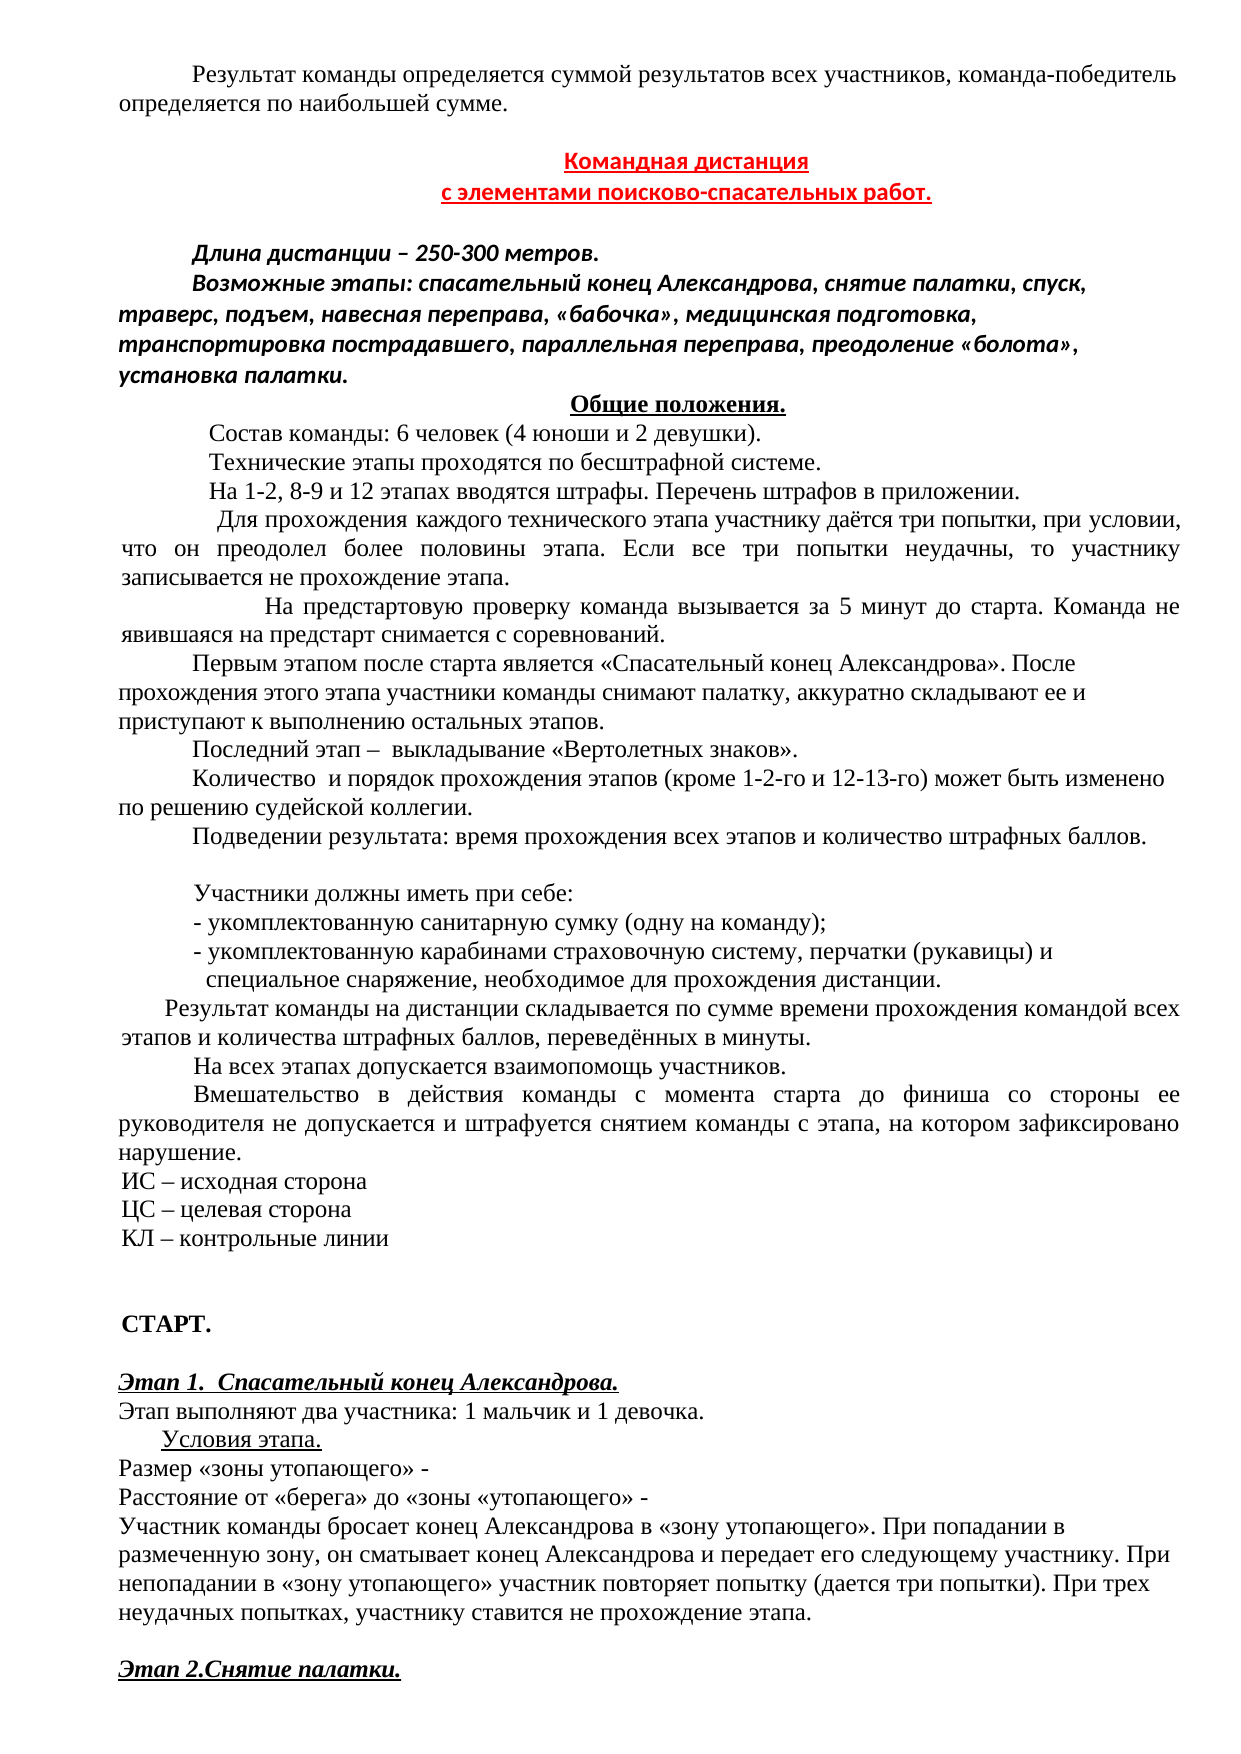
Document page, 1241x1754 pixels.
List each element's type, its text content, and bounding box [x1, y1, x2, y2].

text Этап выполняют два участника: 1 мальчик и 1 девочка. [118, 1396, 1181, 1424]
text Этап 1. Спасательный конец Александрова. [118, 1367, 1181, 1396]
text Последний этап – выкладывание «Вертолетных знаков». [118, 734, 1189, 763]
text Подведении результата: время прохождения всех этапов и количество штрафных баллов. [118, 821, 1189, 849]
text КЛ – контрольные линии [121, 1223, 1181, 1252]
text Участник команды бросает конец Александрова в «зону утопающего». При попадании в размеченную зону, он сматывает конец Александрова и передает его следующему участнику. При непопадании в «зону утопающего» участник повторяет попытку (дается три попытки). При трех неудачных попытках, участнику ставится не прохождение этапа. [118, 1511, 1181, 1626]
text ИС – исходная сторона [121, 1166, 1181, 1194]
text На 1-2, 8-9 и 12 этапах вводятся штрафы. Перечень штрафов в приложении. [121, 476, 1181, 504]
text Результат команды определяется суммой результатов всех участников, команда-победитель определяется по наибольшей сумме. [119, 59, 1177, 117]
text Общие положения. [118, 389, 1181, 418]
text Условия этапа. [118, 1424, 1181, 1453]
text Возможные этапы: спасательный конец Александрова, снятие палатки, спуск, траверс, подъем, навесная переправа, «бабочка», медицинская подготовка, транспортировка пострадавшего, параллельная переправа, преодоление «болота», установка палатки. [118, 267, 1181, 389]
text Размер «зоны утопающего» - [118, 1453, 1181, 1482]
text Этап 2.Снятие палатки. [118, 1654, 1181, 1683]
text На предстартовую проверку команда вызывается за 5 минут до старта. Команда не явившаяся на предстарт снимается с соревнований. [121, 591, 1181, 648]
text Расстояние от «берега» до «зоны «утопающего» - [118, 1482, 1181, 1511]
text Количество и порядок прохождения этапов (кроме 1-2-го и 12-13-го) может быть изменено по решению судейской коллегии. [118, 763, 1189, 821]
text - укомплектованную санитарную сумку (одну на команду); [118, 907, 1181, 936]
text Состав команды: 6 человек (4 юноши и 2 девушки). [121, 418, 1181, 447]
text СТАРТ. [121, 1309, 1181, 1338]
text с элементами поисково-спасательных работ. [118, 176, 1181, 206]
text Технические этапы проходятся по бесштрафной системе. [121, 447, 1181, 476]
text Результат команды на дистанции складывается по сумме времени прохождения командой всех этапов и количества штрафных баллов, переведённых в минуты. [121, 993, 1181, 1051]
text Участники должны иметь при себе: [118, 878, 1181, 907]
text специальное снаряжение, необходимое для прохождения дистанции. [118, 964, 1181, 993]
text Вмешательство в действия команды с момента старта до финиша со стороны ее руководителя не допускается и штрафуется снятием команды с этапа, на котором зафиксировано нарушение. [118, 1079, 1181, 1166]
text На всех этапах допускается взаимопомощь участников. [118, 1051, 1181, 1079]
text Командная дистанция [118, 145, 1181, 176]
text Первым этапом после старта является «Спасательный конец Александрова». После прохождения этого этапа участники команды снимают палатку, аккуратно складывают ее и приступают к выполнению остальных этапов. [118, 648, 1189, 734]
text Длина дистанции – 250-300 метров. [118, 237, 1181, 267]
text - укомплектованную карабинами страховочную систему, перчатки (рукавицы) и [118, 936, 1181, 964]
text Для прохождения каждого технического этапа участнику даётся три попытки, при условии, что он преодолел более половины этапа. Если все три попытки неудачны, то участнику записывается не прохождение этапа. [121, 504, 1181, 591]
text ЦС – целевая сторона [121, 1194, 1181, 1223]
